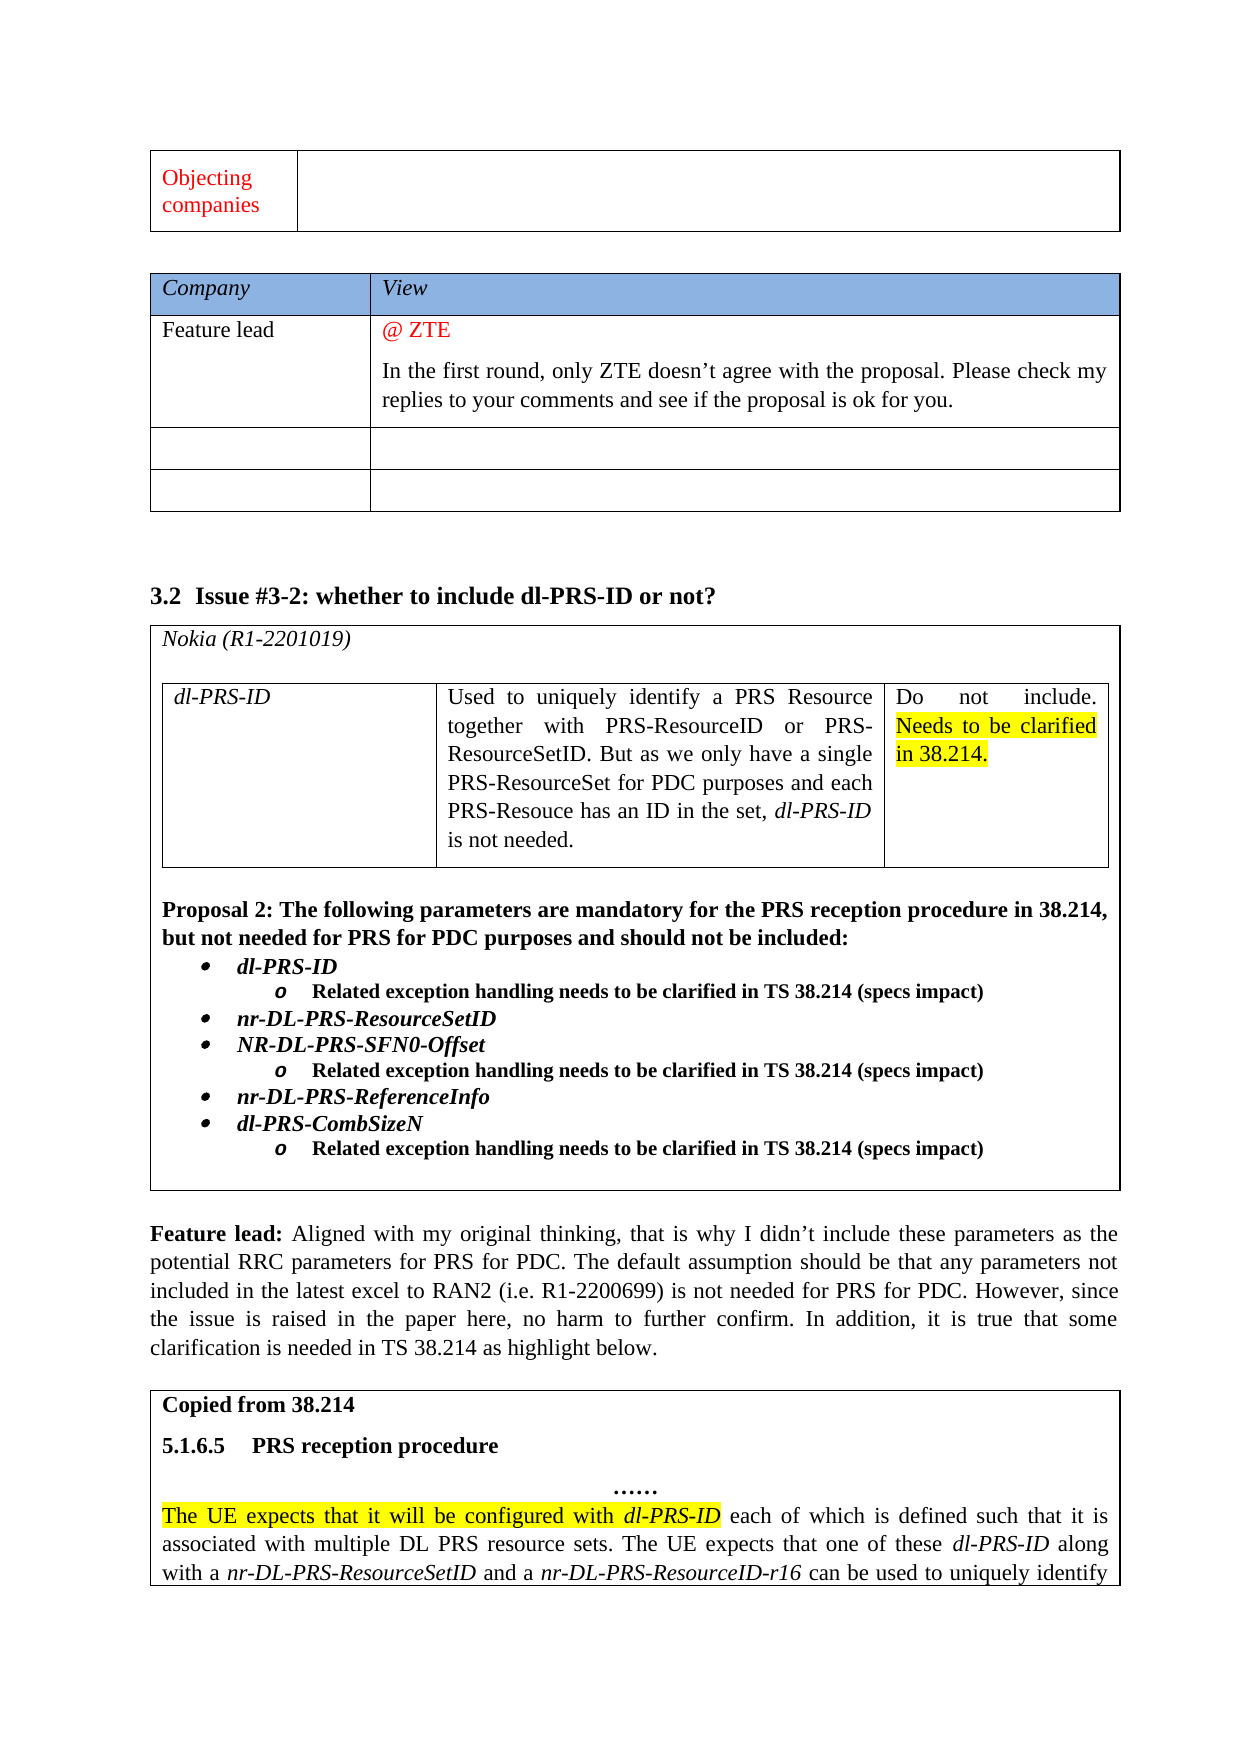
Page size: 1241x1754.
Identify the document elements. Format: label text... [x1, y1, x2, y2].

table_cell @ ZTE In the first round, only ZTE doesn’t agree with the proposal. Please check my replies to your comments and see if the proposal is ok for you. [371, 316, 1119, 427]
table_cell [298, 151, 1119, 231]
table_cell [371, 470, 1119, 511]
table_cell Feature lead [151, 316, 370, 427]
table_cell [371, 428, 1119, 468]
table_header Company [151, 274, 370, 315]
table_cell [151, 470, 370, 511]
table_cell [151, 428, 370, 468]
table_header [151, 1391, 1119, 1585]
table_cell Objecting companies [151, 151, 297, 231]
table_header Nokia (R1-2201019) Proposal 2: The following parameters are mandatory for the PRS reception procedure in 38.214, but not needed for PRS for PDC purposes and should not be included: dl-PRS-ID Related exception handling needs to be clarified in TS 38.214 (specs impact) nr-DL-PRS-ResourceSetID NR-DL-PRS-SFN0-Offset Related exception handling needs to be clarified in TS 38.214 (specs impact) nr-DL-PRS-ReferenceInfo dl-PRS-CombSizeN Related exception handling needs to be clarified in TS 38.214 (specs impact) [151, 626, 1119, 1190]
table_header View [371, 274, 1119, 315]
subtitle Issue #3-2: whether to include dl-PRS-ID or not? [150, 581, 1120, 610]
text Feature lead: Aligned with my original thinking, that is why I didn’t include these parameters as the potential RRC parameters for PRS for PDC. The default assumption should be that any parameters not included in the latest excel to RAN2 (i.e. R1-2200699) is not needed for PRS for PDC. However, since the issue is raised in the paper here, no harm to further confirm. In addition, it is true that some clarification is needed in TS 38.214 as highlight below. [150, 1220, 1120, 1360]
